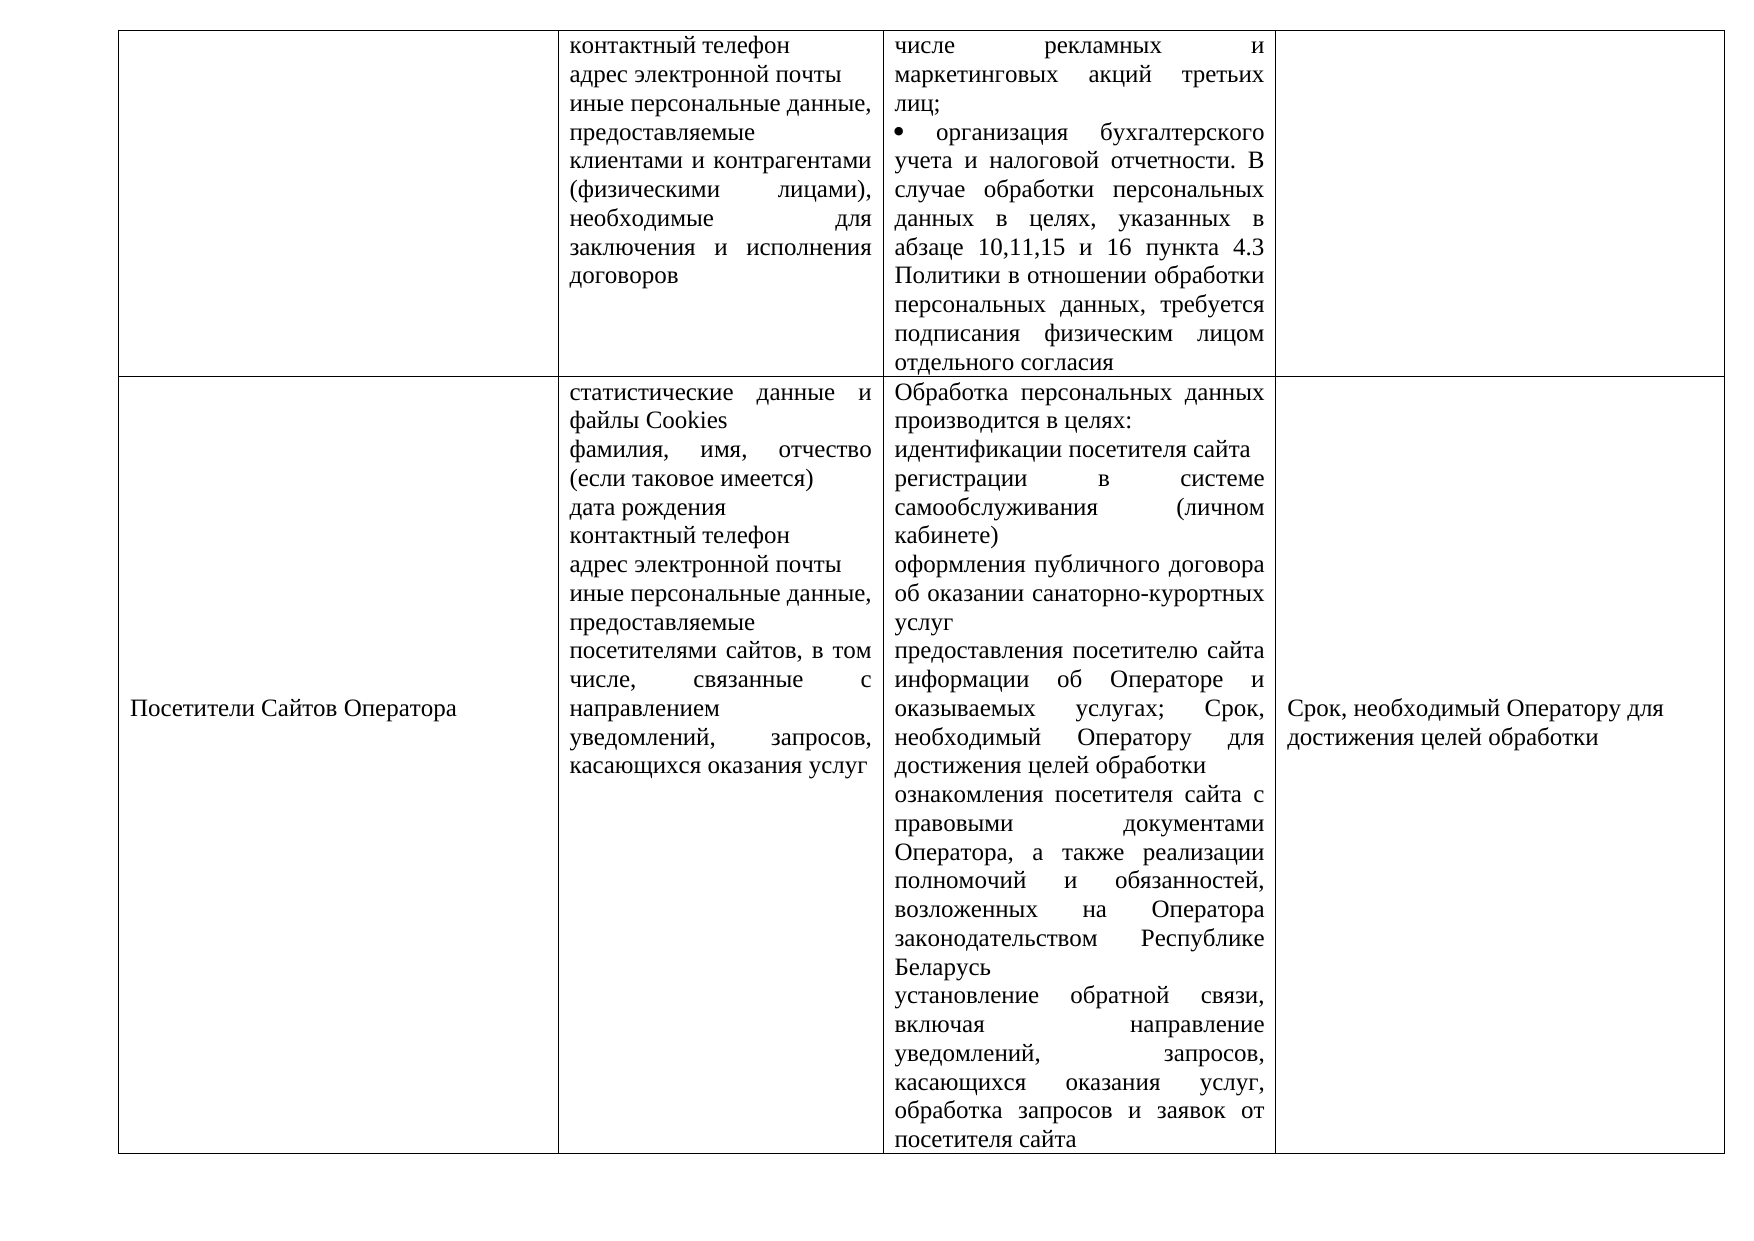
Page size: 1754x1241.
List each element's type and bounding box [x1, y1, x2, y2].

table_cell [559, 31, 883, 376]
table_cell [1276, 31, 1724, 376]
table_cell [119, 377, 558, 1153]
table_cell [884, 31, 1275, 376]
table_cell [559, 377, 883, 1153]
table_cell [1276, 377, 1724, 1153]
table_cell [119, 31, 558, 376]
table_cell [884, 377, 1275, 1153]
